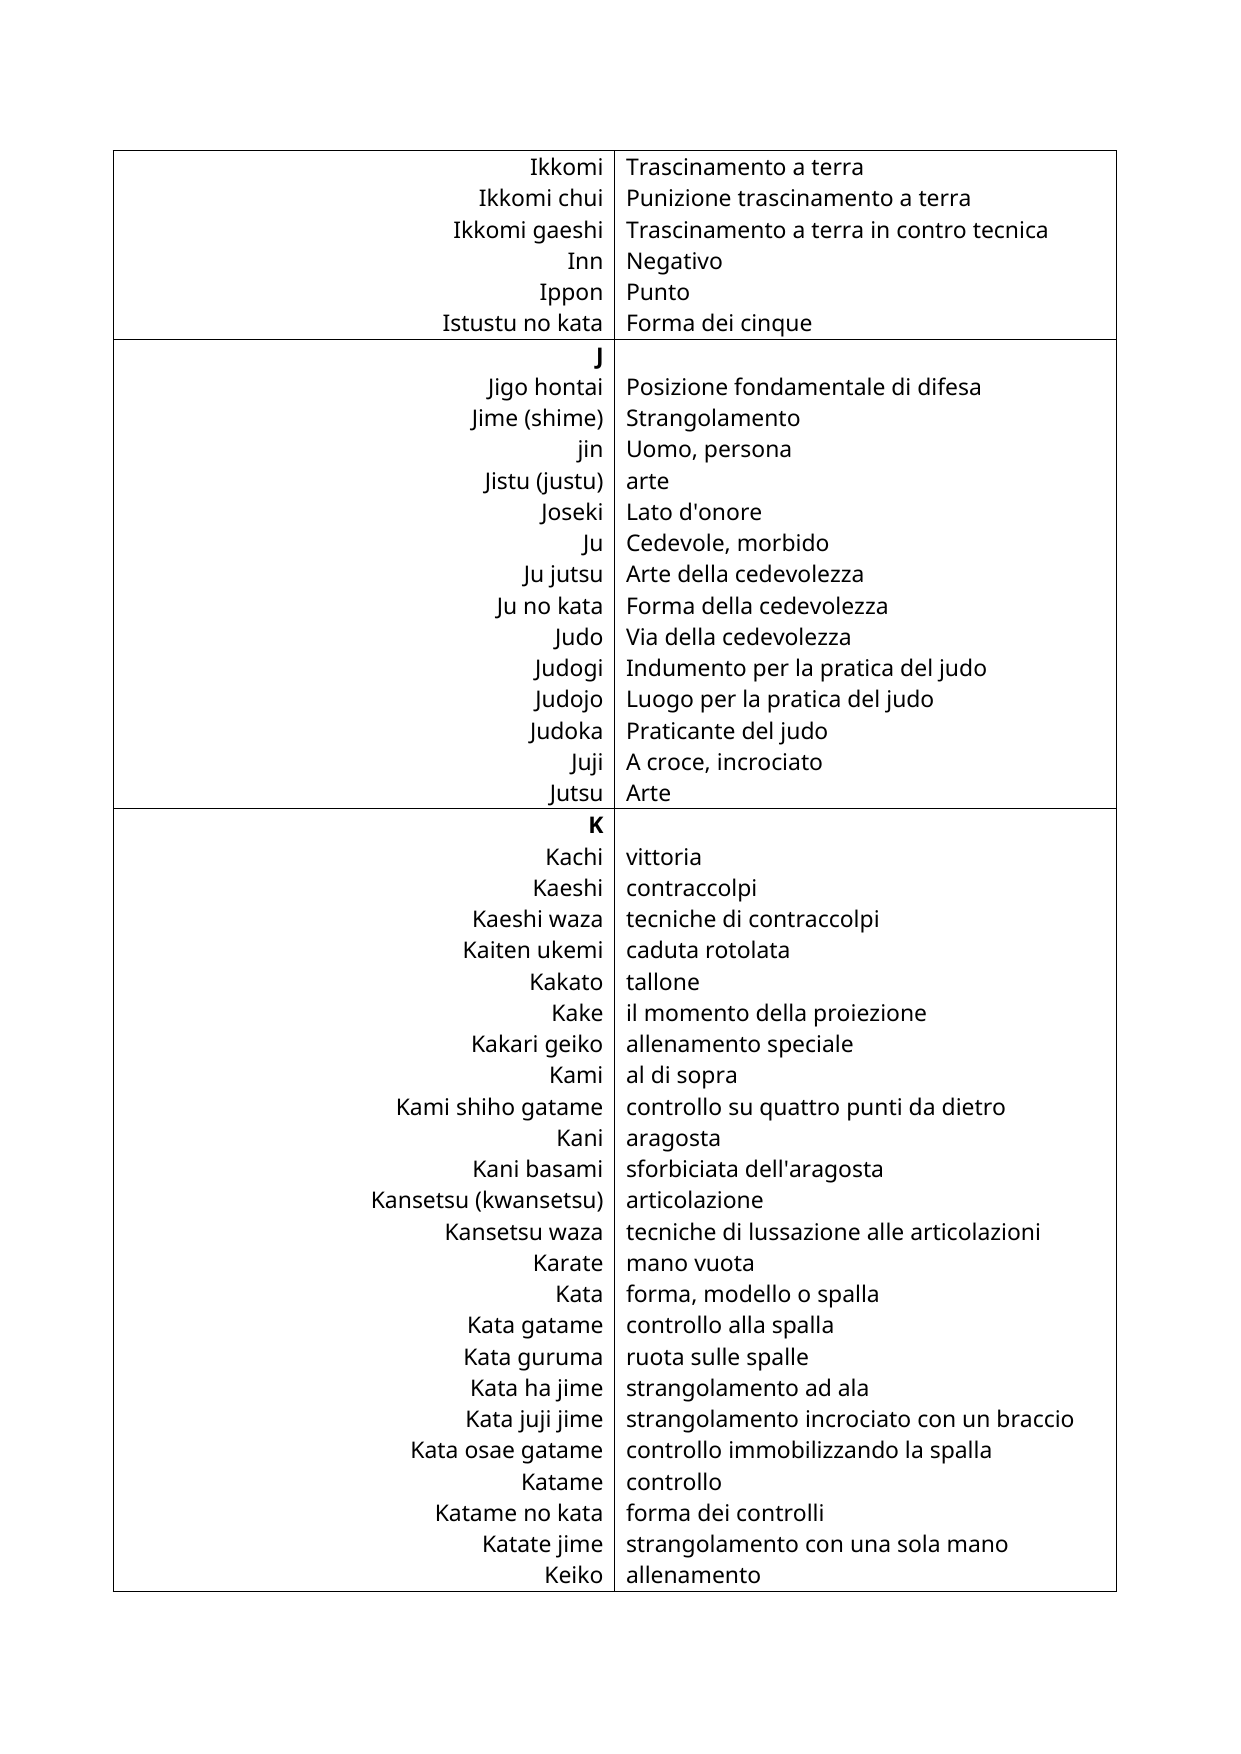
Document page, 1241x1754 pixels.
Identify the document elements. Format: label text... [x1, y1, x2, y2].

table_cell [615, 151, 1116, 338]
table_cell Posizione fondamentale di difesa Strangolamento Uomo, persona arte Lato d'onore Cedevole, morbido Arte della cedevolezza Forma della cedevolezza Via della cedevolezza Indumento per la pratica del judo Luogo per la pratica del judo Praticante del judo A croce, incrociato Arte [615, 340, 1116, 808]
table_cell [114, 809, 614, 1591]
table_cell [615, 809, 1116, 1591]
table_cell J Jigo hontai Jime (shime) jin Jistu (justu) Joseki Ju Ju jutsu Ju no kata Judo Judogi Judojo Judoka Juji Jutsu [114, 340, 614, 808]
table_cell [114, 151, 614, 338]
